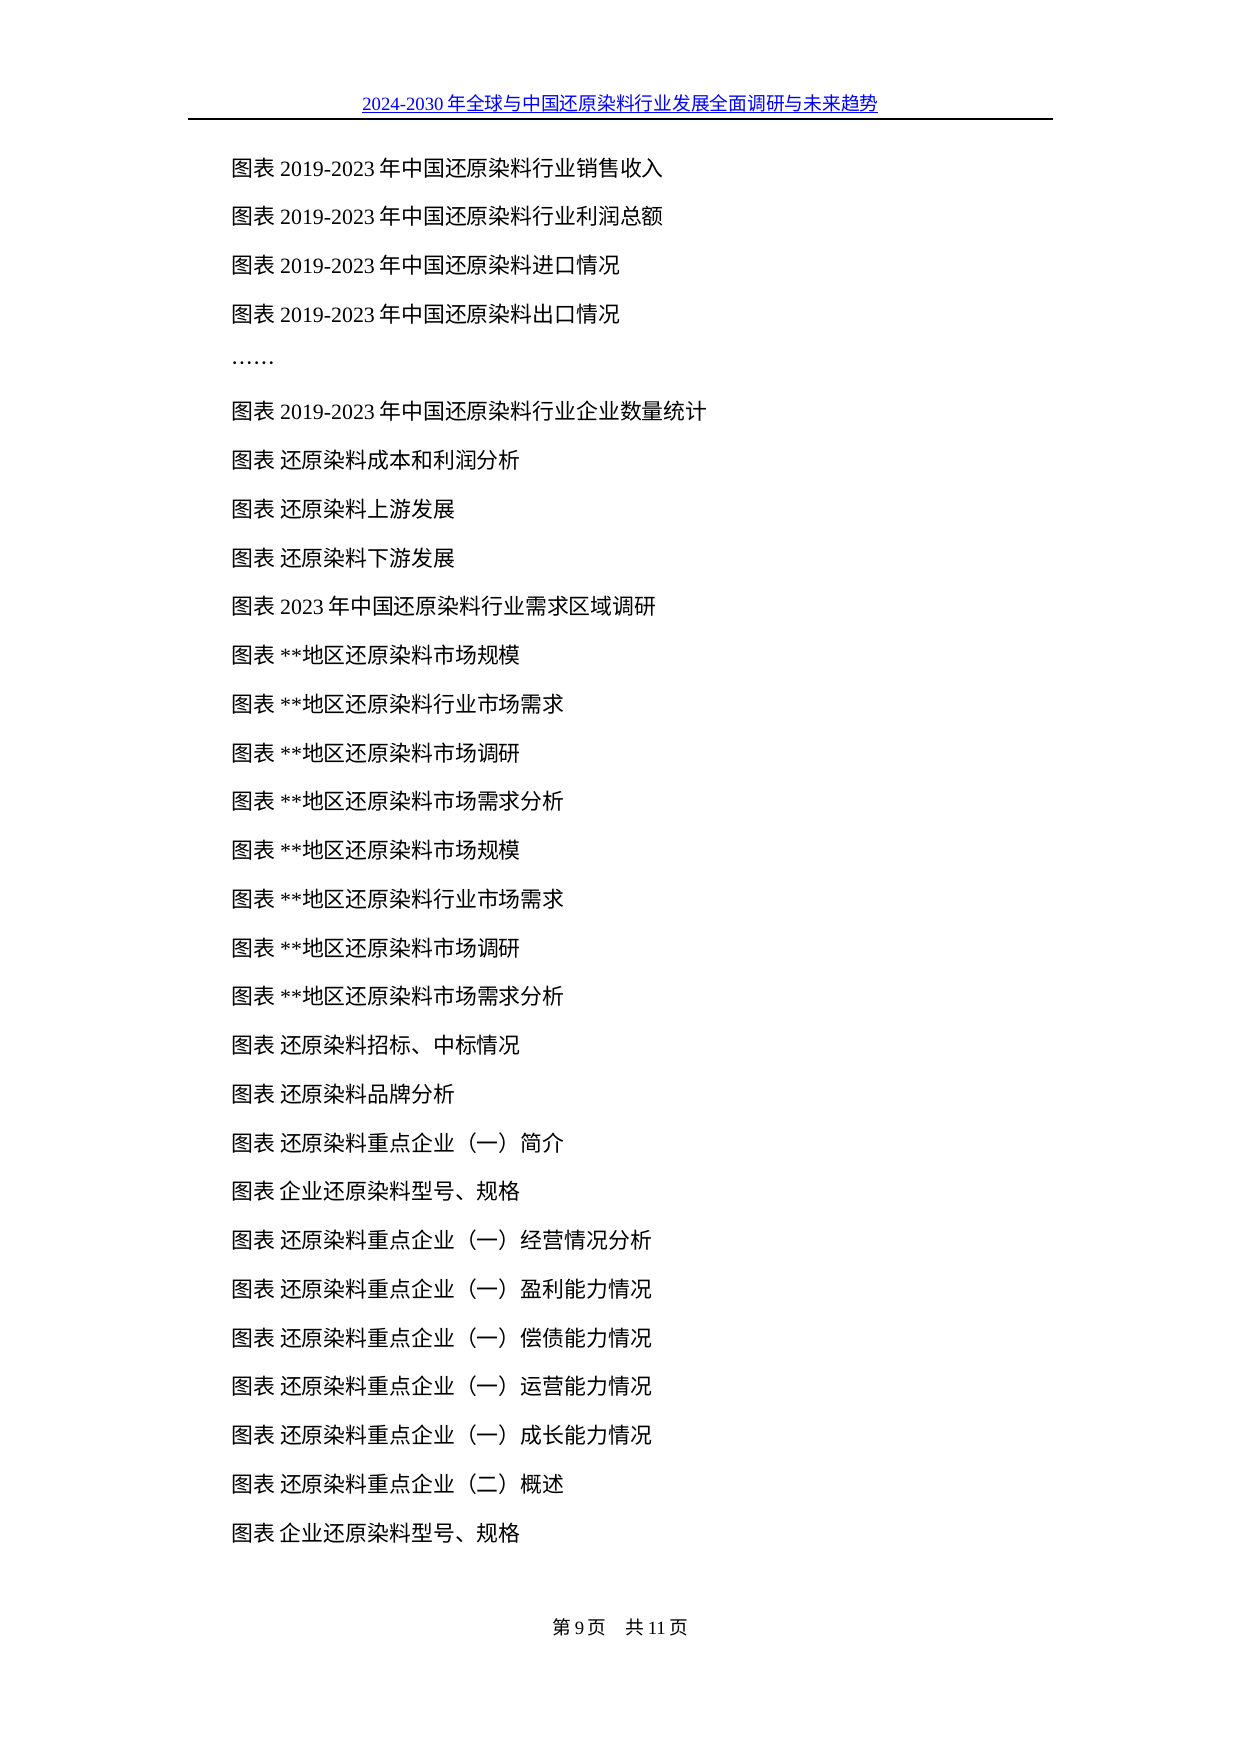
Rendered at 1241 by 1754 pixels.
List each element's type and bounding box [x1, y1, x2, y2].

text [187, 150, 1053, 1548]
